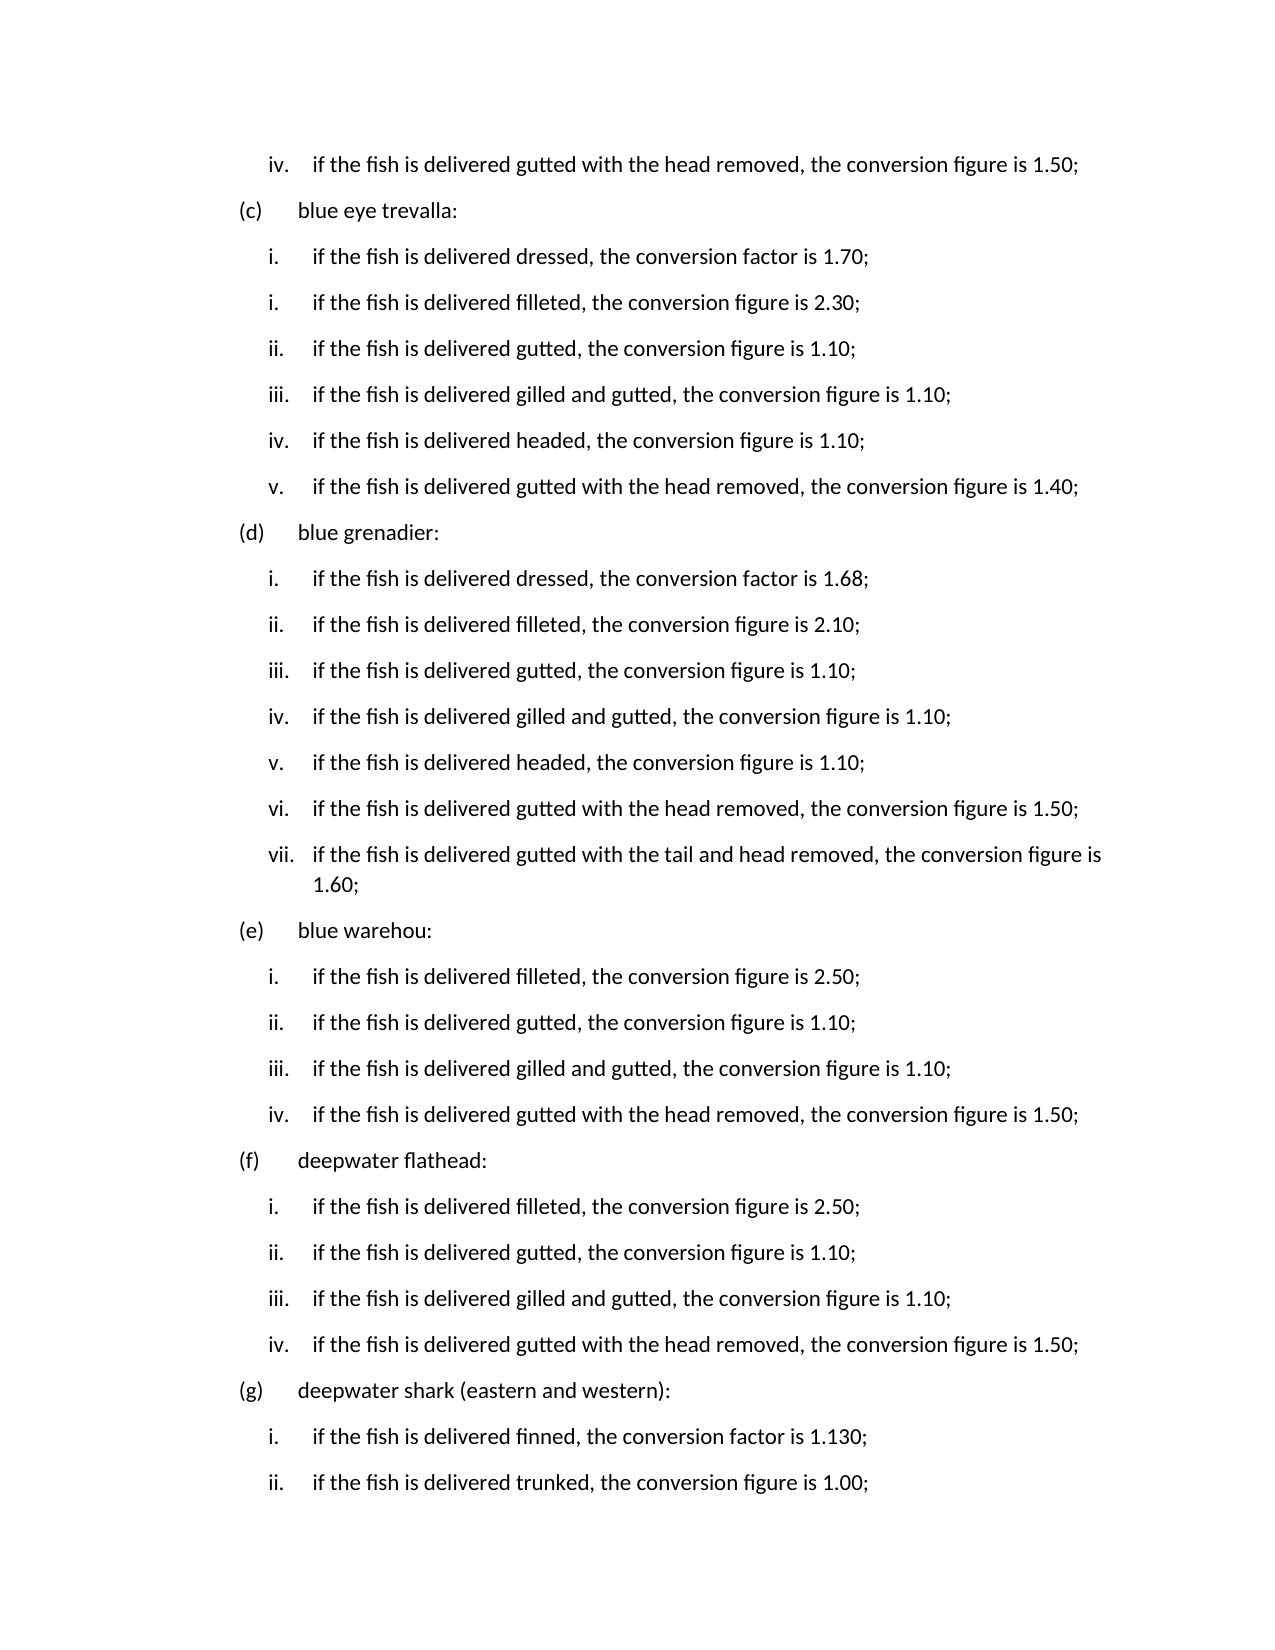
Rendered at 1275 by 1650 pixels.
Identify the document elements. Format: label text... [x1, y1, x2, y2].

text v. if the fish is delivered gutted with the head removed, the conversion figure is 1.40; [268, 472, 1125, 500]
text iv. if the fish is delivered gutted with the head removed, the conversion figure is 1.50; [268, 1330, 1125, 1358]
text i. if the fish is delivered finned, the conversion factor is 1.130; [268, 1422, 1125, 1451]
text iv. if the fish is delivered gutted with the head removed, the conversion figure is 1.50; [268, 150, 1125, 178]
text ii. if the fish is delivered filleted, the conversion figure is 2.10; [268, 610, 1125, 638]
text (f) deepwater flathead: [239, 1146, 1125, 1174]
text iii. if the fish is delivered gilled and gutted, the conversion figure is 1.10; [268, 1054, 1125, 1082]
text i. if the fish is delivered filleted, the conversion figure is 2.50; [268, 962, 1125, 990]
text ii. if the fish is delivered gutted, the conversion figure is 1.10; [268, 1238, 1125, 1266]
text iii. if the fish is delivered gilled and gutted, the conversion figure is 1.10; [268, 380, 1125, 408]
text i. if the fish is delivered dressed, the conversion factor is 1.70; [268, 242, 1125, 270]
text ii. if the fish is delivered trunked, the conversion figure is 1.00; [268, 1468, 1125, 1497]
text iii. if the fish is delivered gilled and gutted, the conversion figure is 1.10; [268, 1284, 1125, 1312]
text i. if the fish is delivered filleted, the conversion figure is 2.30; [268, 288, 1125, 316]
text vi. if the fish is delivered gutted with the head removed, the conversion figure is 1.50; [268, 794, 1125, 823]
text iv. if the fish is delivered gutted with the head removed, the conversion figure is 1.50; [268, 1100, 1125, 1128]
text ii. if the fish is delivered gutted, the conversion figure is 1.10; [268, 334, 1125, 362]
text i. if the fish is delivered filleted, the conversion figure is 2.50; [268, 1192, 1125, 1220]
text iii. if the fish is delivered gutted, the conversion figure is 1.10; [268, 656, 1125, 684]
text i. if the fish is delivered dressed, the conversion factor is 1.68; [268, 564, 1125, 592]
text vii. if the fish is delivered gutted with the tail and head removed, the conversion figure is 1.60; [268, 841, 1125, 898]
text v. if the fish is delivered headed, the conversion figure is 1.10; [268, 748, 1125, 777]
text (e) blue warehou: [239, 916, 1125, 944]
text iv. if the fish is delivered headed, the conversion figure is 1.10; [268, 426, 1125, 454]
text iv. if the fish is delivered gilled and gutted, the conversion figure is 1.10; [268, 702, 1125, 731]
text (g) deepwater shark (eastern and western): [239, 1376, 1125, 1404]
text (c) blue eye trevalla: [239, 196, 1125, 224]
text ii. if the fish is delivered gutted, the conversion figure is 1.10; [268, 1008, 1125, 1036]
text (d) blue grenadier: [239, 518, 1125, 546]
